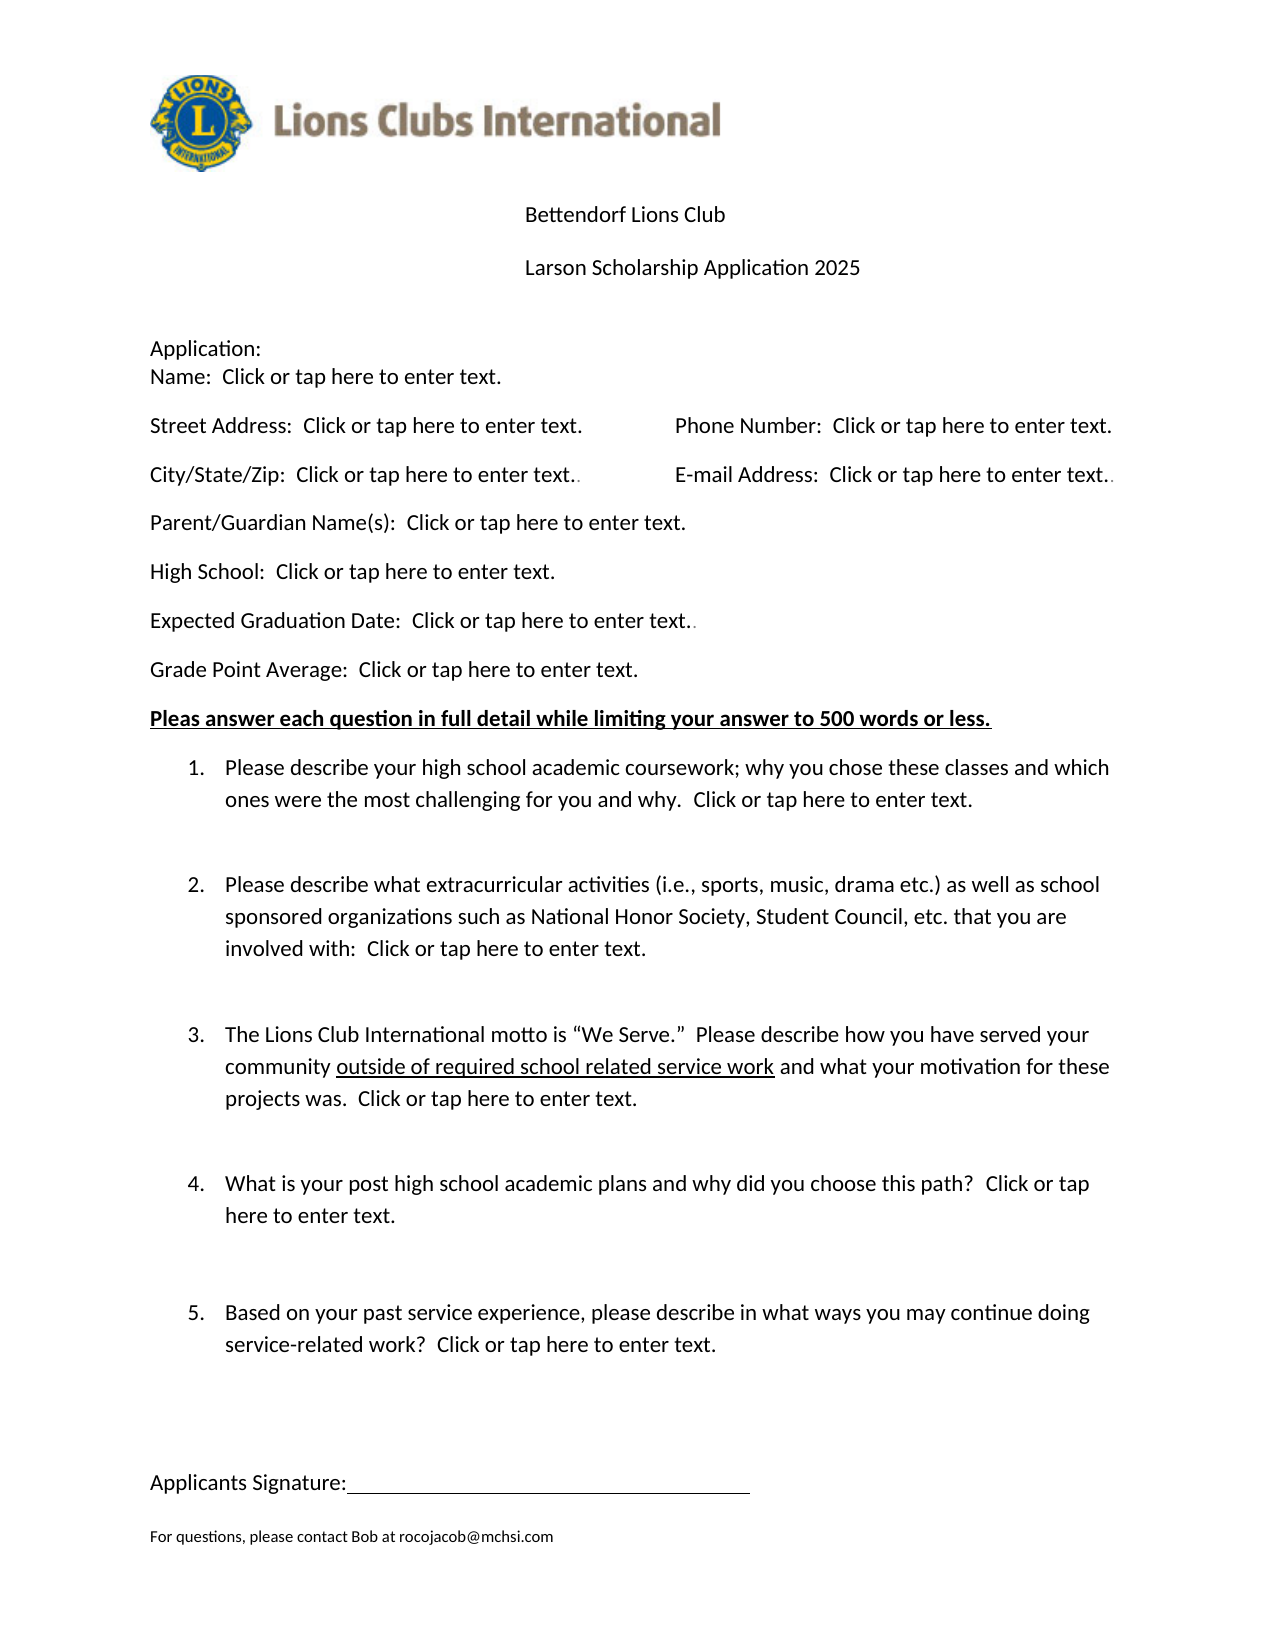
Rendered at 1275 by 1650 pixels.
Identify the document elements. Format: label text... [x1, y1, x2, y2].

text Grade Point Average: [150, 655, 1125, 683]
text Phone Number: [675, 411, 1125, 439]
text Application: [150, 334, 1125, 362]
text E-mail Address: . [675, 460, 1125, 488]
text Name: [150, 362, 1125, 390]
text Pleas answer each question in full detail while limiting your answer to 500 words or less. [150, 704, 1125, 732]
text Applicants Signature: [150, 1468, 1125, 1497]
picture [150, 75, 721, 172]
text Larson Scholarship Application 2025 [450, 253, 1125, 281]
text Parent/Guardian Name(s): [150, 508, 1125, 537]
list Please describe your high school academic coursework; why you chose these classes and which ones were the most challenging for you and why. [187, 753, 1125, 813]
text Expected Graduation Date: . [150, 606, 1125, 634]
list Please describe what extracurricular activities (i.e., sports, music, drama etc.) as well as school sponsored organizations such as National Honor Society, Student Council, etc. that you are involved with: [187, 870, 1125, 963]
list Based on your past service experience, please describe in what ways you may continue doing service-related work? [187, 1298, 1125, 1358]
text High School: [150, 557, 1125, 585]
list What is your post high school academic plans and why did you choose this path? [187, 1169, 1125, 1229]
text Bettendorf Lions Club [450, 200, 1125, 228]
text Street Address: [150, 411, 600, 439]
text City/State/Zip: . [150, 460, 600, 488]
list The Lions Club International motto is “We Serve.” Please describe how you have served your community outside of required school related service work and what your motivation for these projects was. [187, 1020, 1125, 1112]
